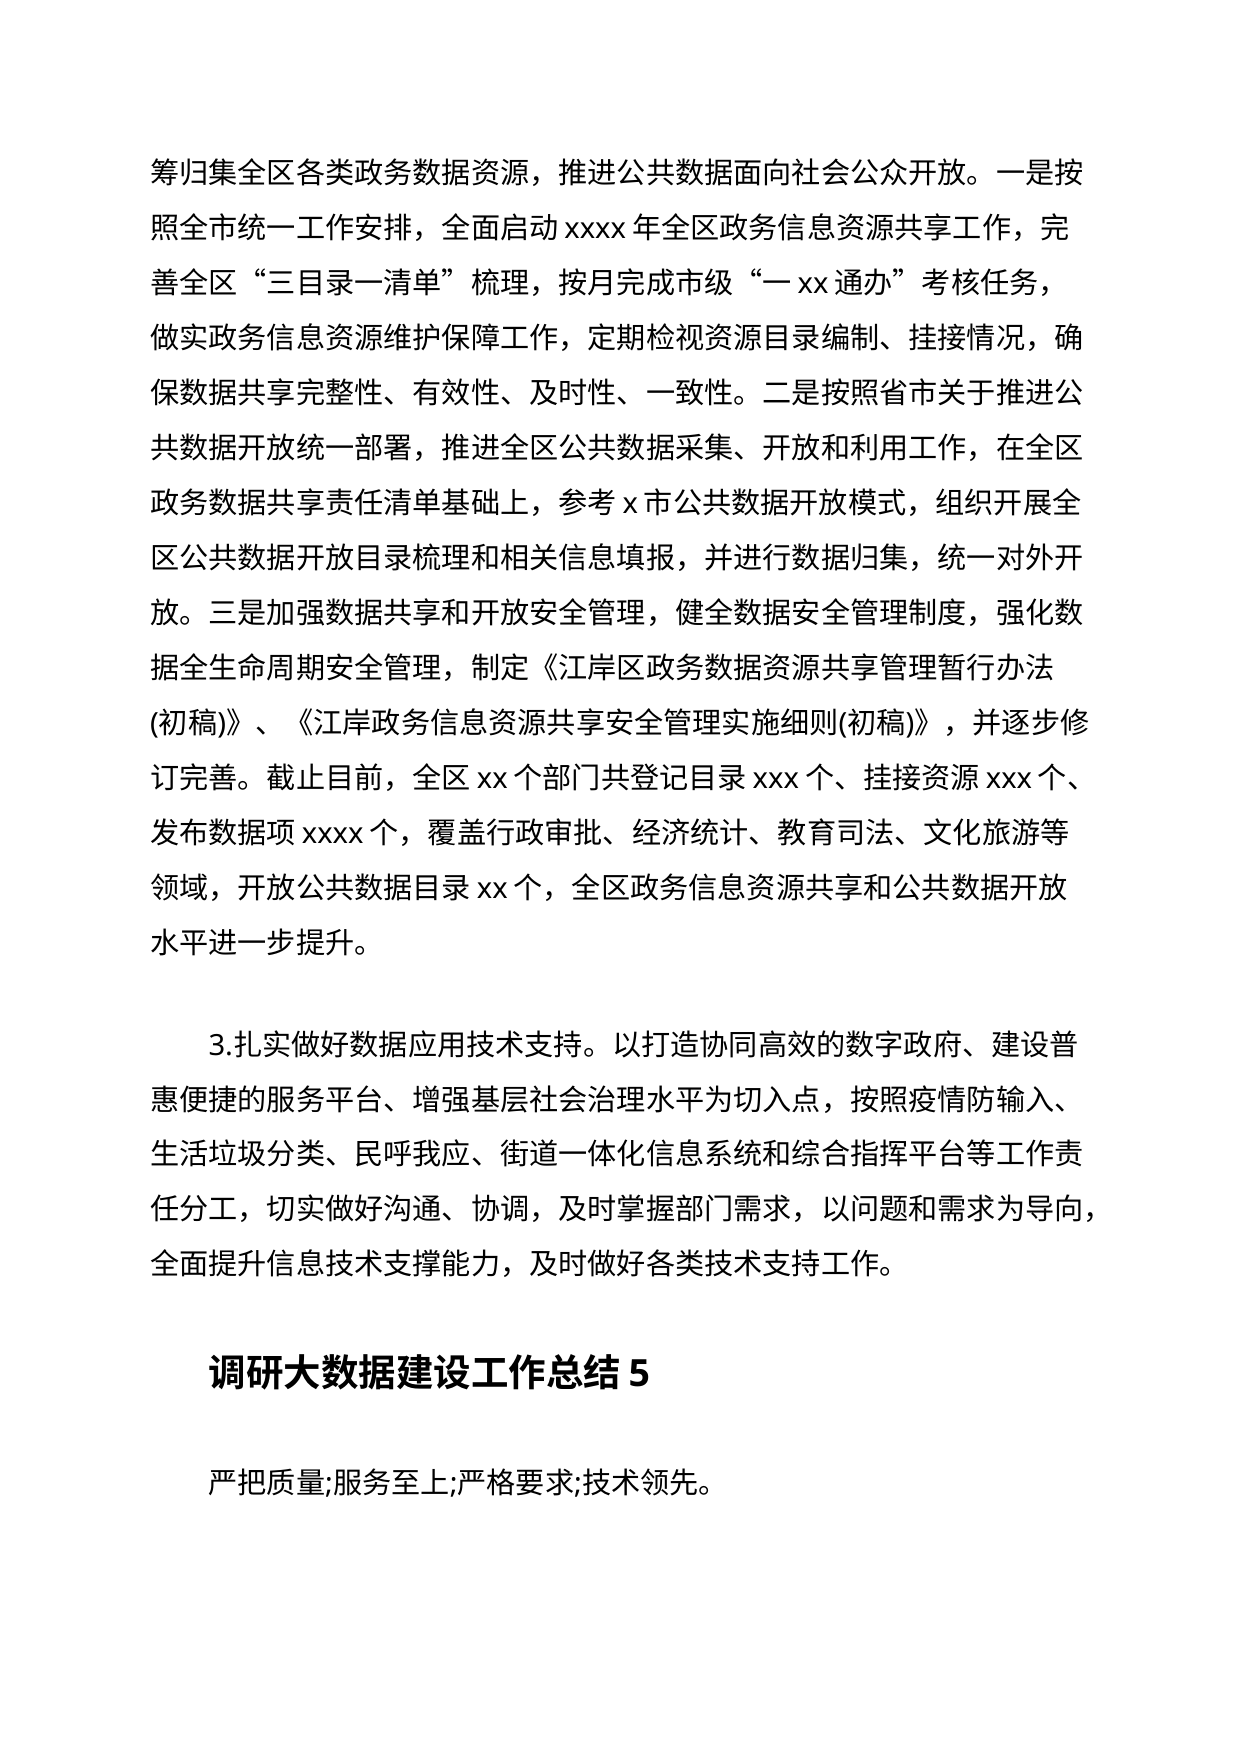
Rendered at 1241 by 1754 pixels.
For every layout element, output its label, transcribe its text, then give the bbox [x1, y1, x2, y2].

text 调研大数据建设工作总结5 [150, 1342, 1090, 1397]
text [150, 150, 1090, 962]
text 3.扎实做好数据应用技术支持。以打造协同高效的数字政府、建设普惠便捷的服务平台、增强基层社会治理水平为切入点，按照疫情防输入、生活垃圾分类、民呼我应、街道一体化信息系统和综合指挥平台等工作责任分工，切实做好沟通、协调，及时掌握部门需求，以问题和需求为导向，全面提升信息技术支撑能力，及时做好各类技术支持工作。 [150, 1021, 1090, 1283]
text 严把质量;服务至上;严格要求;技术领先。 [150, 1460, 1090, 1502]
